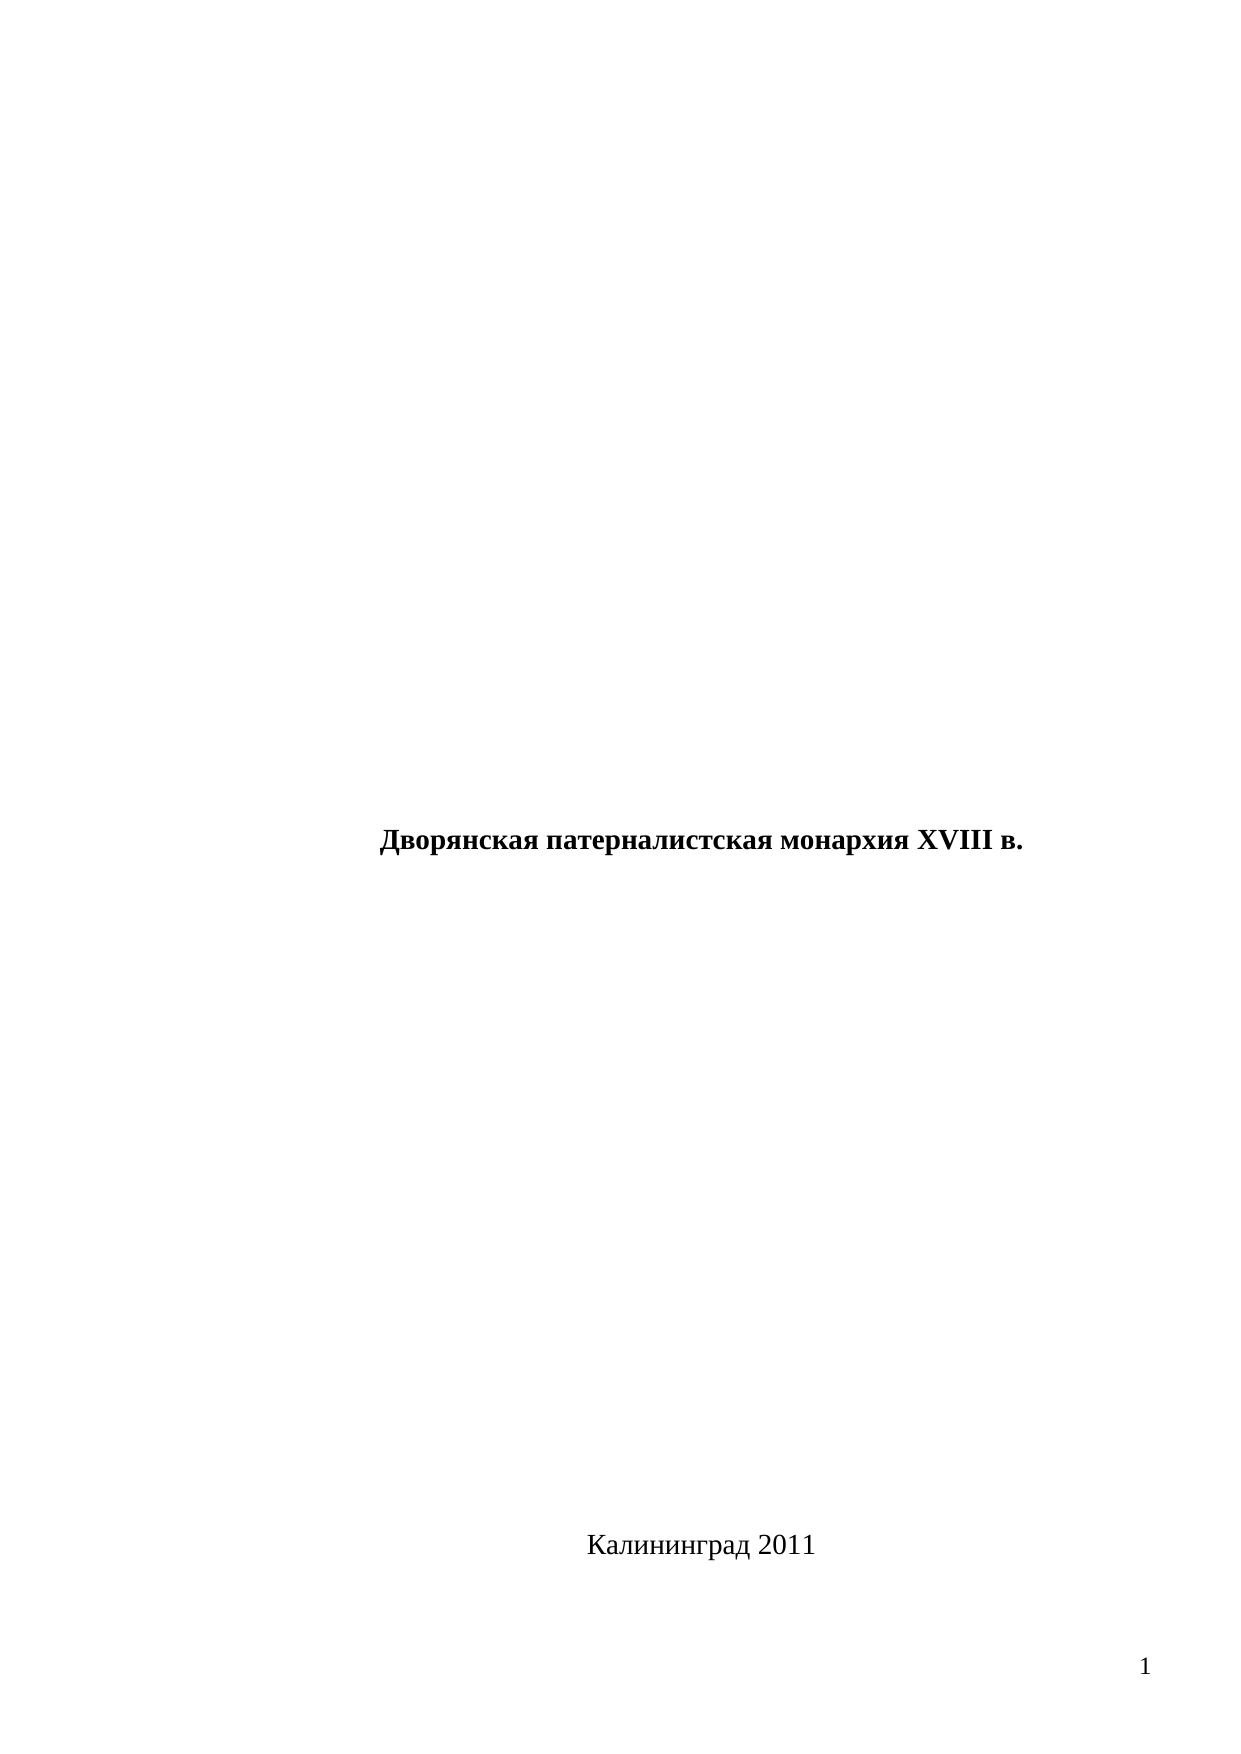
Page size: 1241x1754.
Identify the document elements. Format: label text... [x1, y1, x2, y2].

text Калининград 2011 [177, 1527, 1152, 1560]
text дворянская патерналистская монархия xviii в. [177, 822, 1152, 856]
